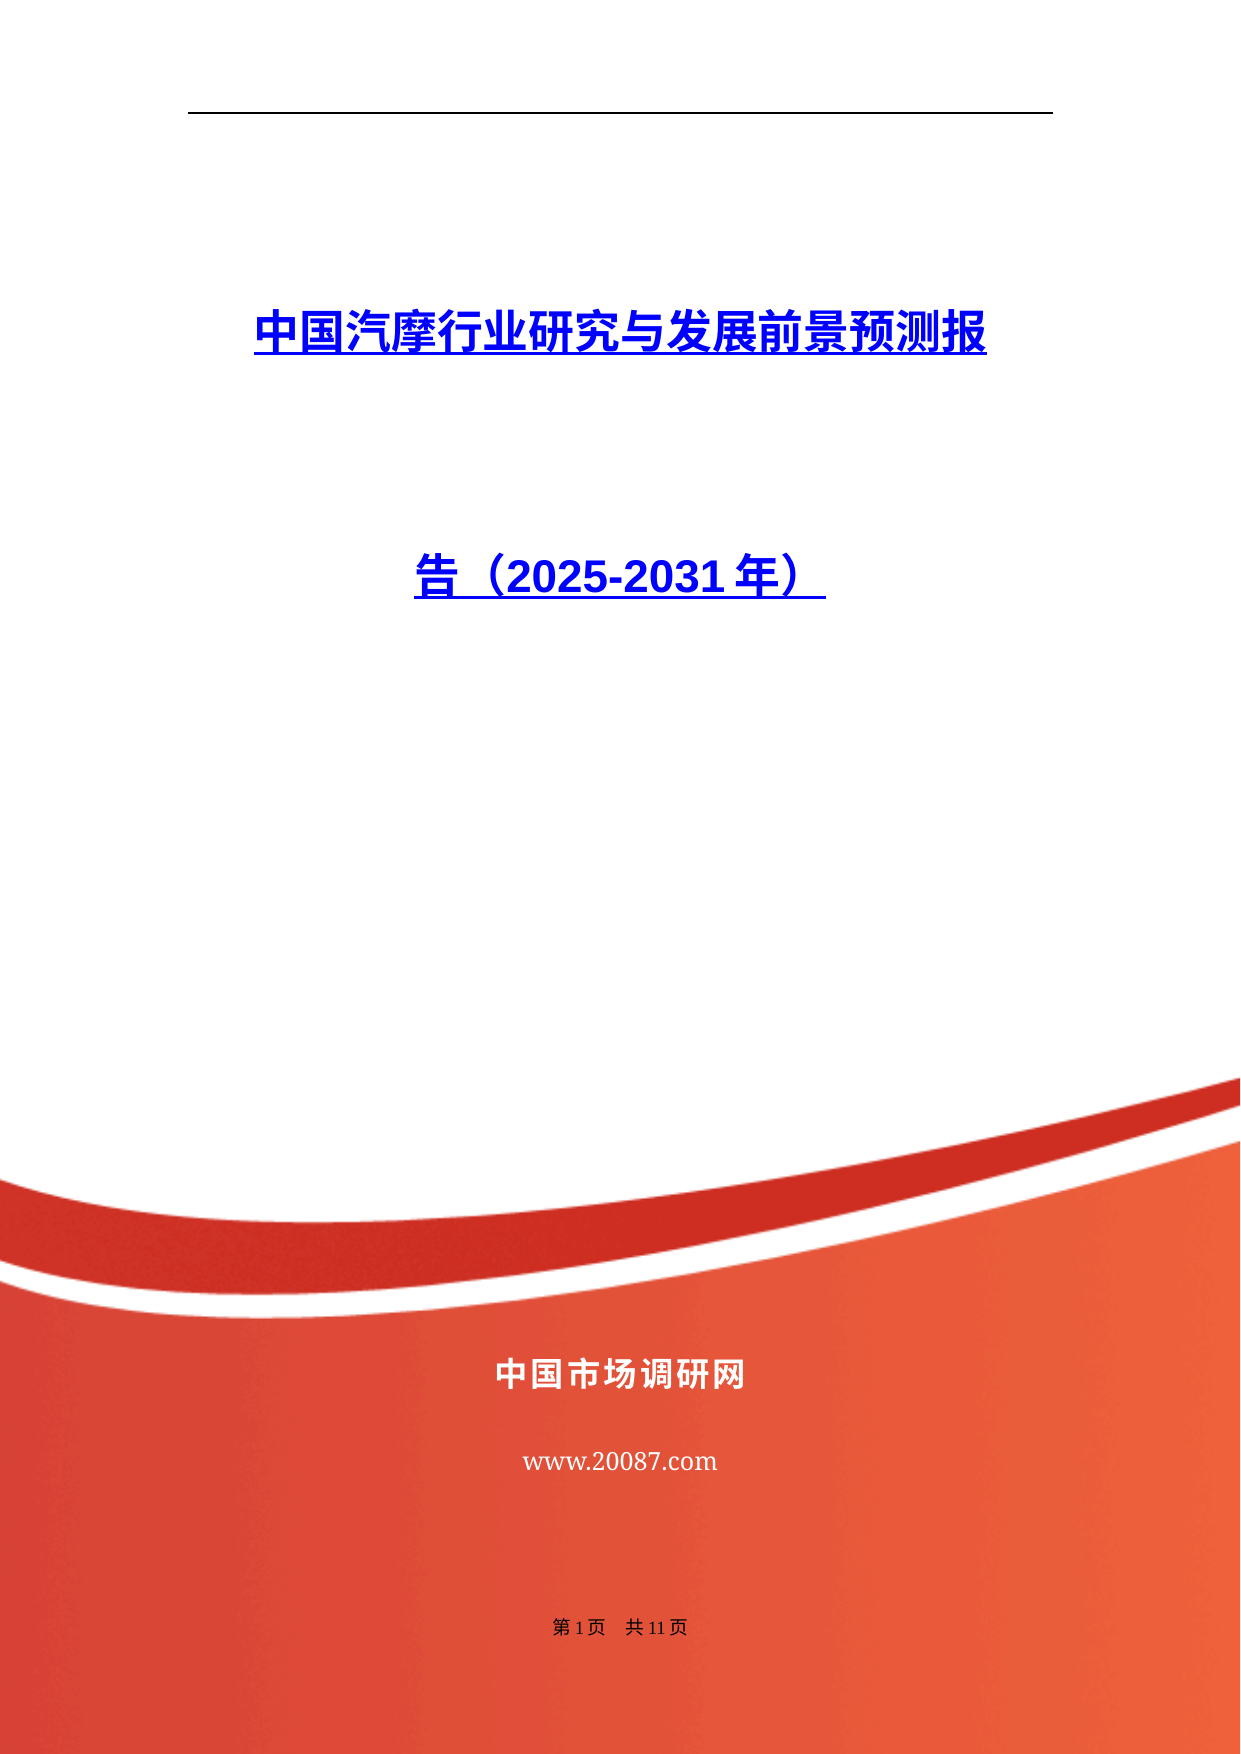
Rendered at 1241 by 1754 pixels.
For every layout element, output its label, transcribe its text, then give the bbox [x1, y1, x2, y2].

text www.20087.com [187, 1428, 1053, 1493]
subtitle 中国市场调研网 [187, 1339, 1053, 1404]
picture [0, 1006, 1241, 1754]
table_header 中国汽摩行业研究与发展前景预测报告（2025-2031年） [188, 207, 1053, 773]
